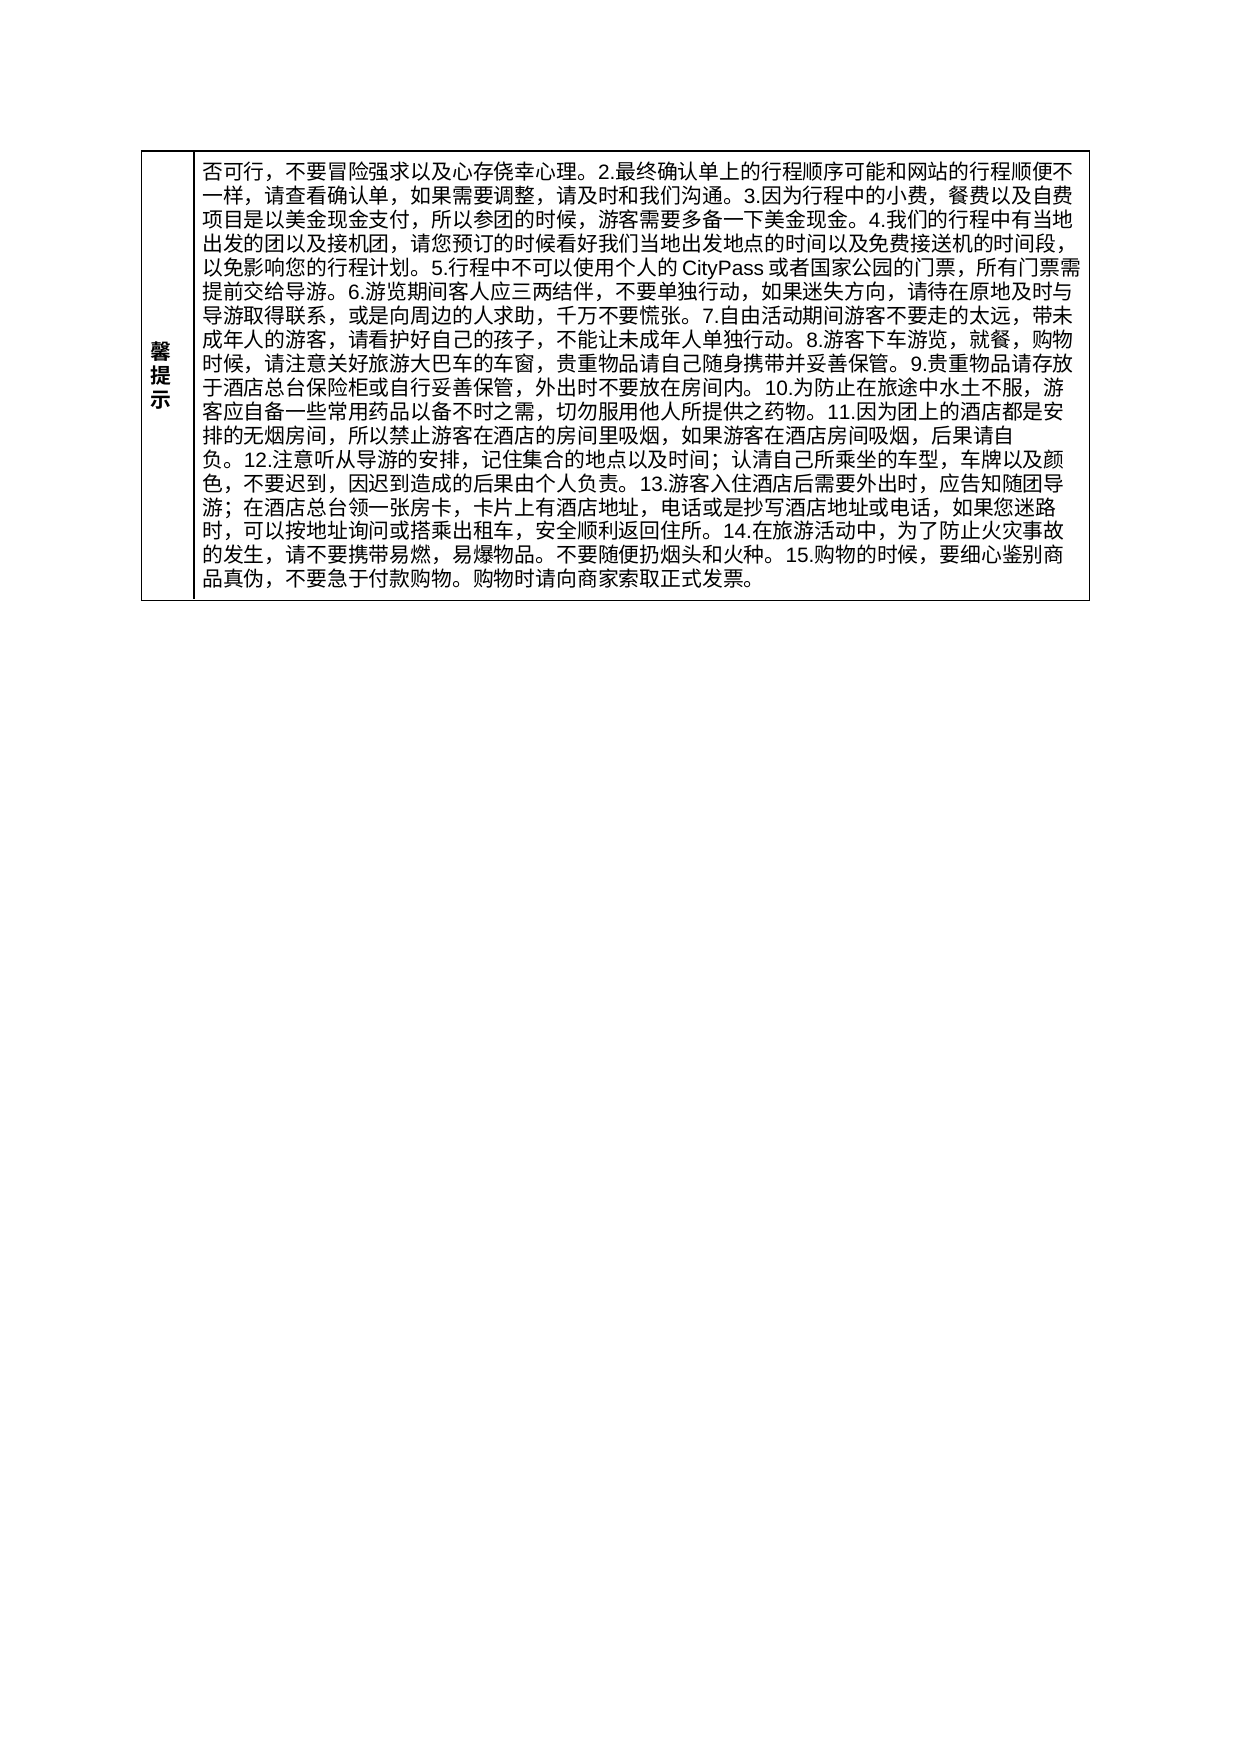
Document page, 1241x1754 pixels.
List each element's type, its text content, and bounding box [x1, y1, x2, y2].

table_cell 温馨提示 [142, 152, 193, 599]
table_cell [195, 152, 1089, 599]
